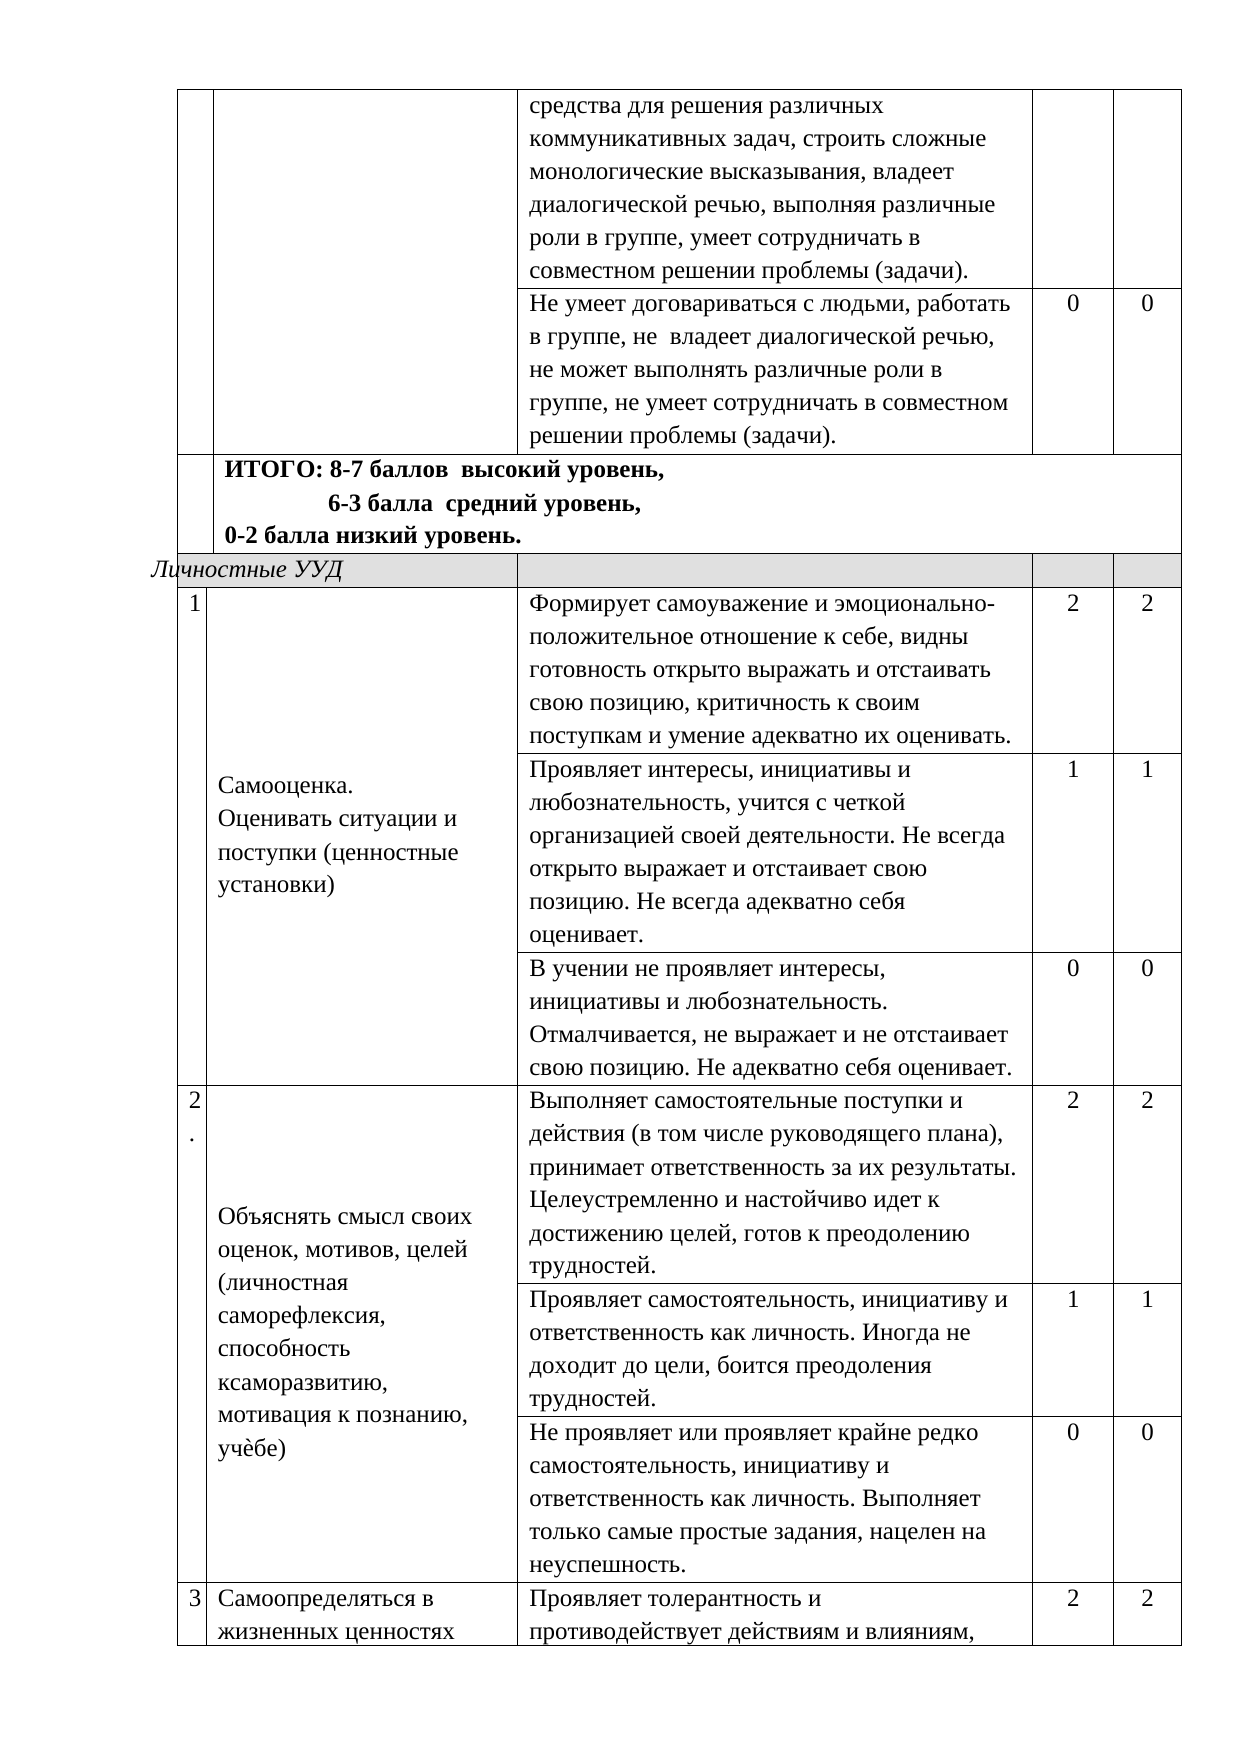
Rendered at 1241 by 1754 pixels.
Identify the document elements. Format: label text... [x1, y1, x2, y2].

table_cell 0 [1114, 953, 1181, 1084]
table_cell 1 [1114, 90, 1181, 287]
table_cell 2 [1033, 1086, 1113, 1283]
table_cell 0 [1114, 289, 1181, 453]
table_cell 2 [1114, 588, 1181, 753]
table_cell 0 [1033, 953, 1113, 1084]
table_cell 1 [1114, 754, 1181, 952]
table_cell ИТОГО: 8-7 баллов высокий уровень, 6-3 балла средний уровень, 0-2 балла низкий уровень. [214, 455, 1181, 553]
table_cell Проявляет самостоятельность, инициативу и ответственность как личность. Иногда не доходит до цели, боится преодоления трудностей. [518, 1284, 1032, 1416]
table_cell [178, 455, 213, 553]
table_cell Личностные УУД [178, 554, 517, 587]
table_cell Проявляет интересы, инициативы и любознательность, учится с четкой организацией своей деятельности. Не всегда открыто выражает и отстаивает свою позицию. Не всегда адекватно себя оценивает. [518, 754, 1032, 952]
table_cell 1 [1114, 1284, 1181, 1416]
table_cell 1 [1033, 90, 1113, 287]
table_cell [1033, 554, 1113, 587]
table_cell 0 [1033, 1417, 1113, 1582]
table_cell Объяснять смысл своих оценок, мотивов, целей (личностная саморефлексия, способность ксаморазвитию, мотивация к познанию, учѐбе) [207, 1086, 517, 1582]
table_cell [207, 1583, 517, 1644]
table_cell Не умеет договариваться с людьми, работать в группе, не владеет диалогической речью, не может выполнять различные роли в группе, не умеет сотрудничать в совместном решении проблемы (задачи). [518, 289, 1032, 453]
table_cell 0 [1114, 1417, 1181, 1582]
table_cell 1 [1033, 754, 1113, 952]
table_cell 2 [1114, 1583, 1181, 1644]
table_cell Не проявляет или проявляет крайне редко самостоятельность, инициативу и ответственность как личность. Выполняет только самые простые задания, нацелен на неуспешность. [518, 1417, 1032, 1582]
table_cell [518, 1583, 1032, 1644]
table_cell [1114, 554, 1181, 587]
table_cell 2. [178, 1086, 206, 1582]
table_cell 0 [1033, 289, 1113, 453]
table_cell 2 [1114, 1086, 1181, 1283]
table_cell 1 [1033, 1284, 1113, 1416]
table_cell 3 [178, 1583, 206, 1644]
table_cell В учении не проявляет интересы, инициативы и любознательность. Отмалчивается, не выражает и не отстаивает свою позицию. Не адекватно себя оценивает. [518, 953, 1032, 1084]
table_cell 2 [1033, 1583, 1113, 1644]
table_cell [518, 554, 1032, 587]
table_cell Выполняет самостоятельные поступки и действия (в том числе руководящего плана), принимает ответственность за их результаты. Целеустремленно и настойчиво идет к достижению целей, готов к преодолению трудностей. [518, 1086, 1032, 1283]
table_cell 2 [1033, 588, 1113, 753]
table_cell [518, 90, 1032, 287]
table_cell 1 [178, 588, 206, 1084]
table_cell Самооценка. Оценивать ситуации и поступки (ценностные установки) [207, 588, 517, 1084]
table_cell Формирует самоуважение и эмоционально-положительное отношение к себе, видны готовность открыто выражать и отстаивать свою позицию, критичность к своим поступкам и умение адекватно их оценивать. [518, 588, 1032, 753]
